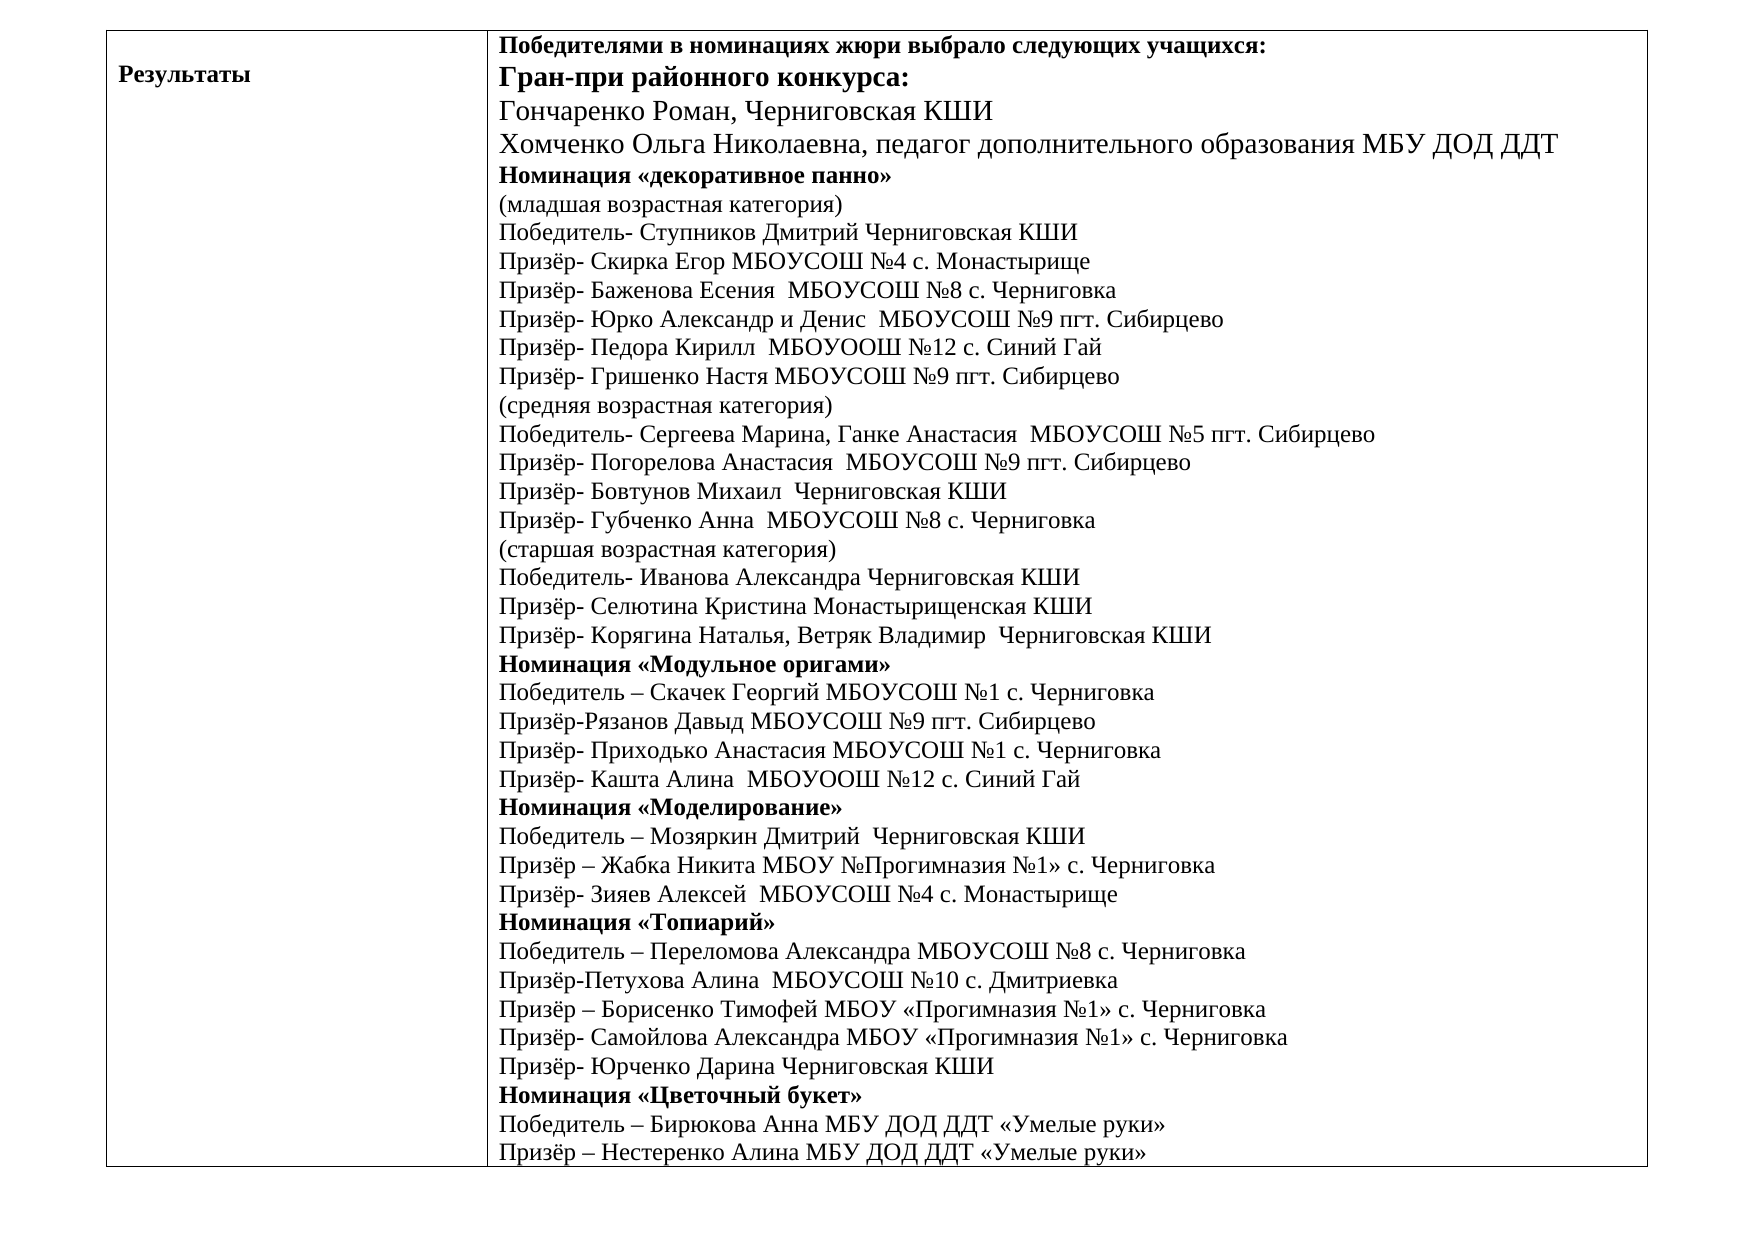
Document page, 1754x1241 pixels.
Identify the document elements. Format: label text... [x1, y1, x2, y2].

table_cell Результаты [107, 31, 487, 1166]
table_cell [488, 31, 1647, 1166]
